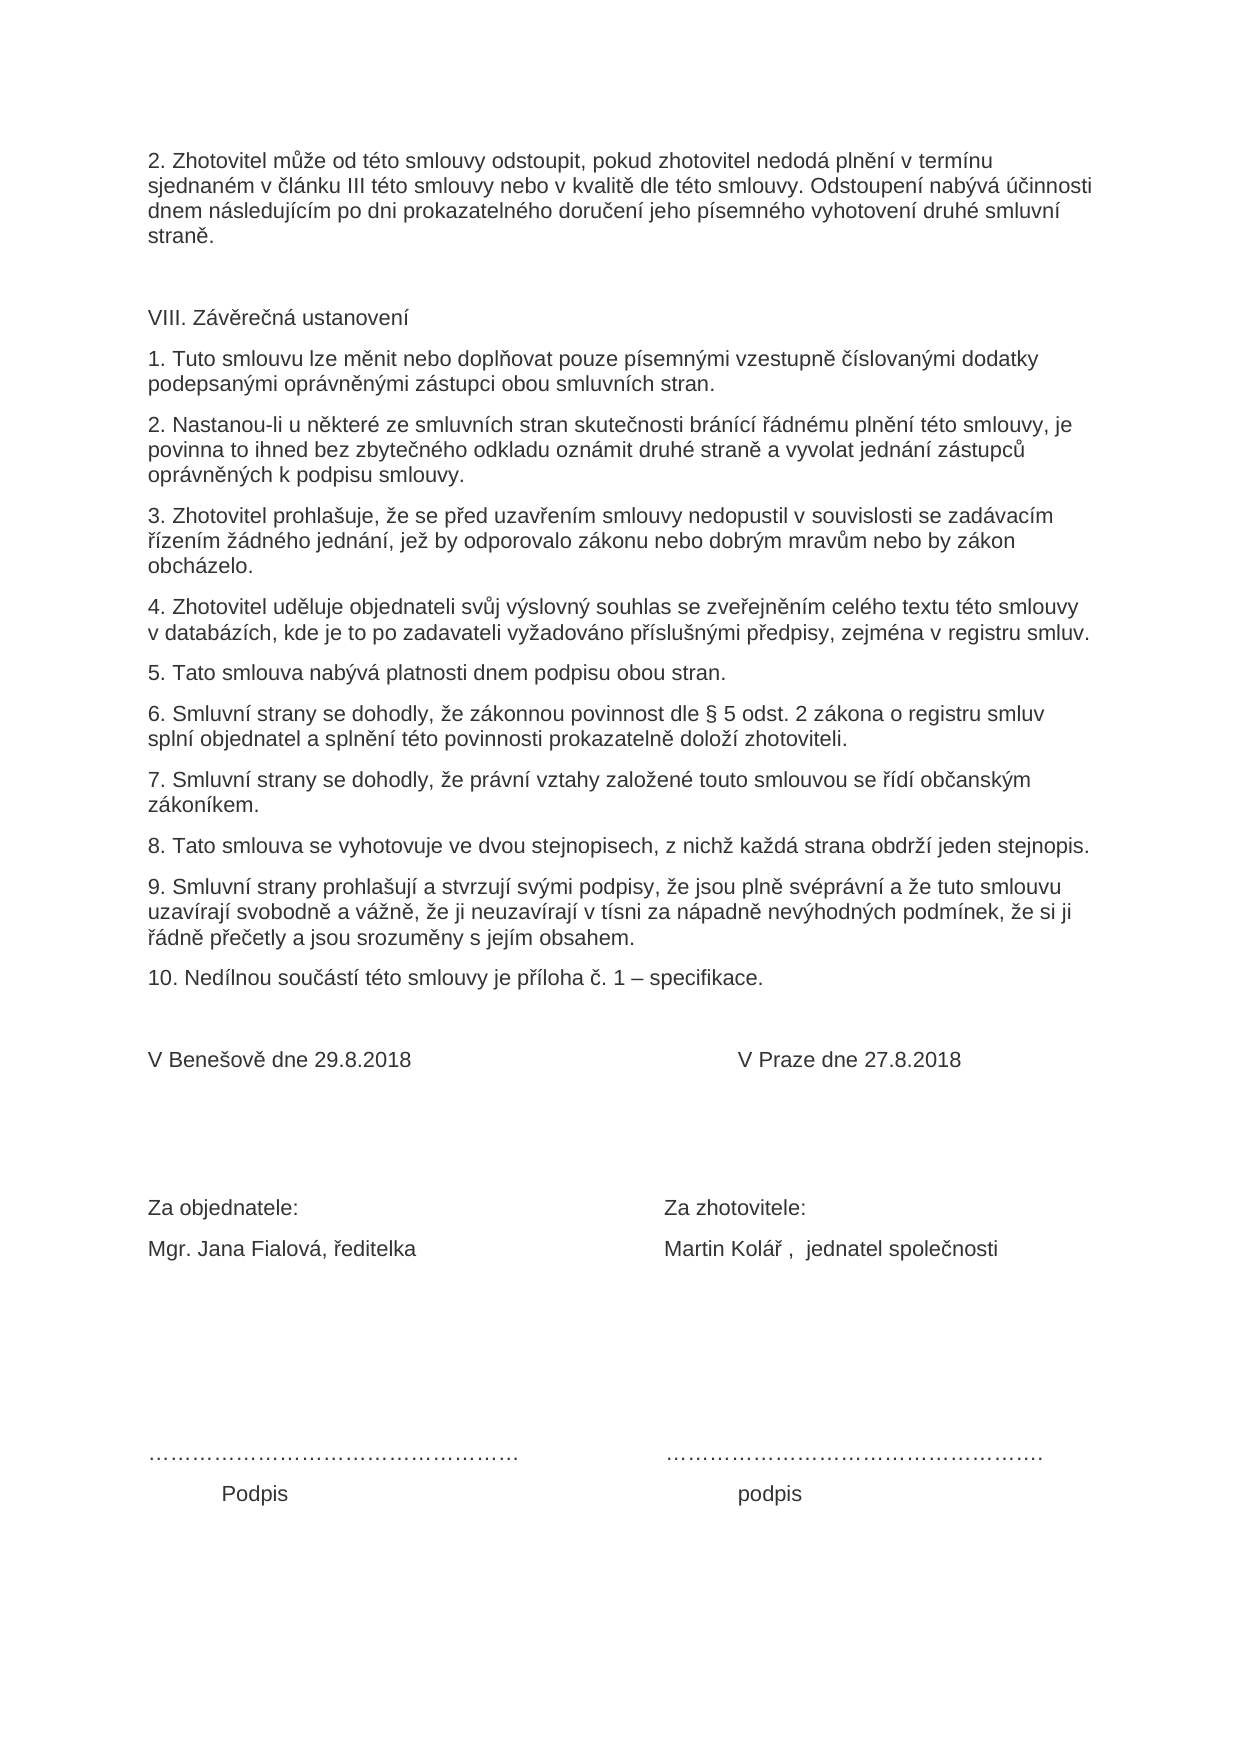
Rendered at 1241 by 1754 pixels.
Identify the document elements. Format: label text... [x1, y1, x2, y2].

text 3. Zhotovitel prohlašuje, že se před uzavřením smlouvy nedopustil v souvislosti se zadávacím řízením žádného jednání, jež by odporovalo zákonu nebo dobrým mravům nebo by zákon obcházelo. [148, 503, 1093, 579]
text 10. Nedílnou součástí této smlouvy je příloha č. 1 – specifikace. [148, 965, 1093, 991]
text Za objednatele: Za zhotovitele: [148, 1169, 1093, 1220]
text V Benešově dne 29.8.2018 V Praze dne 27.8.2018 [148, 1047, 1093, 1072]
text Podpis podpis [148, 1481, 1093, 1534]
text VIII. Závěrečná ustanovení [148, 305, 1093, 330]
text 2. Zhotovitel může od této smlouvy odstoupit, pokud zhotovitel nedodá plnění v termínu sjednaném v článku III této smlouvy nebo v kvalitě dle této smlouvy. Odstoupení nabývá účinnosti dnem následujícím po dni prokazatelného doručení jeho písemného vyhotovení druhé smluvní straně. [148, 148, 1093, 248]
text 1. Tuto smlouvu lze měnit nebo doplňovat pouze písemnými vzestupně číslovanými dodatky podepsanými oprávněnými zástupci obou smluvních stran. [148, 346, 1093, 396]
text 6. Smluvní strany se dohodly, že zákonnou povinnost dle § 5 odst. 2 zákona o registru smluv splní objednatel a splnění této povinnosti prokazatelně doloží zhotoviteli. [148, 701, 1093, 752]
text 5. Tato smlouva nabývá platnosti dnem podpisu obou stran. [148, 660, 1093, 686]
text 8. Tato smlouva se vyhotovuje ve dvou stejnopisech, z nichž každá strana obdrží jeden stejnopis. [148, 833, 1093, 858]
text 7. Smluvní strany se dohodly, že právní vztahy založené touto smlouvou se řídí občanským zákoníkem. [148, 767, 1093, 818]
text …………………………………………… ……………………………………………. [148, 1440, 1093, 1465]
text 2. Nastanou-li u některé ze smluvních stran skutečnosti bránící řádnému plnění této smlouvy, je povinna to ihned bez zbytečného odkladu oznámit druhé straně a vyvolat jednání zástupců oprávněných k podpisu smlouvy. [148, 412, 1093, 487]
text 4. Zhotovitel uděluje objednateli svůj výslovný souhlas se zveřejněním celého textu této smlouvy v databázích, kde je to po zadavateli vyžadováno příslušnými předpisy, zejména v registru smluv. [148, 594, 1093, 645]
text 9. Smluvní strany prohlašují a stvrzují svými podpisy, že jsou plně svéprávní a že tuto smlouvu uzavírají svobodně a vážně, že ji neuzavírají v tísni za nápadně nevýhodných podmínek, že si ji řádně přečetly a jsou srozuměny s jejím obsahem. [148, 874, 1093, 950]
text Mgr. Jana Fialová, ředitelka Martin Kolář , jednatel společnosti [148, 1236, 1093, 1261]
